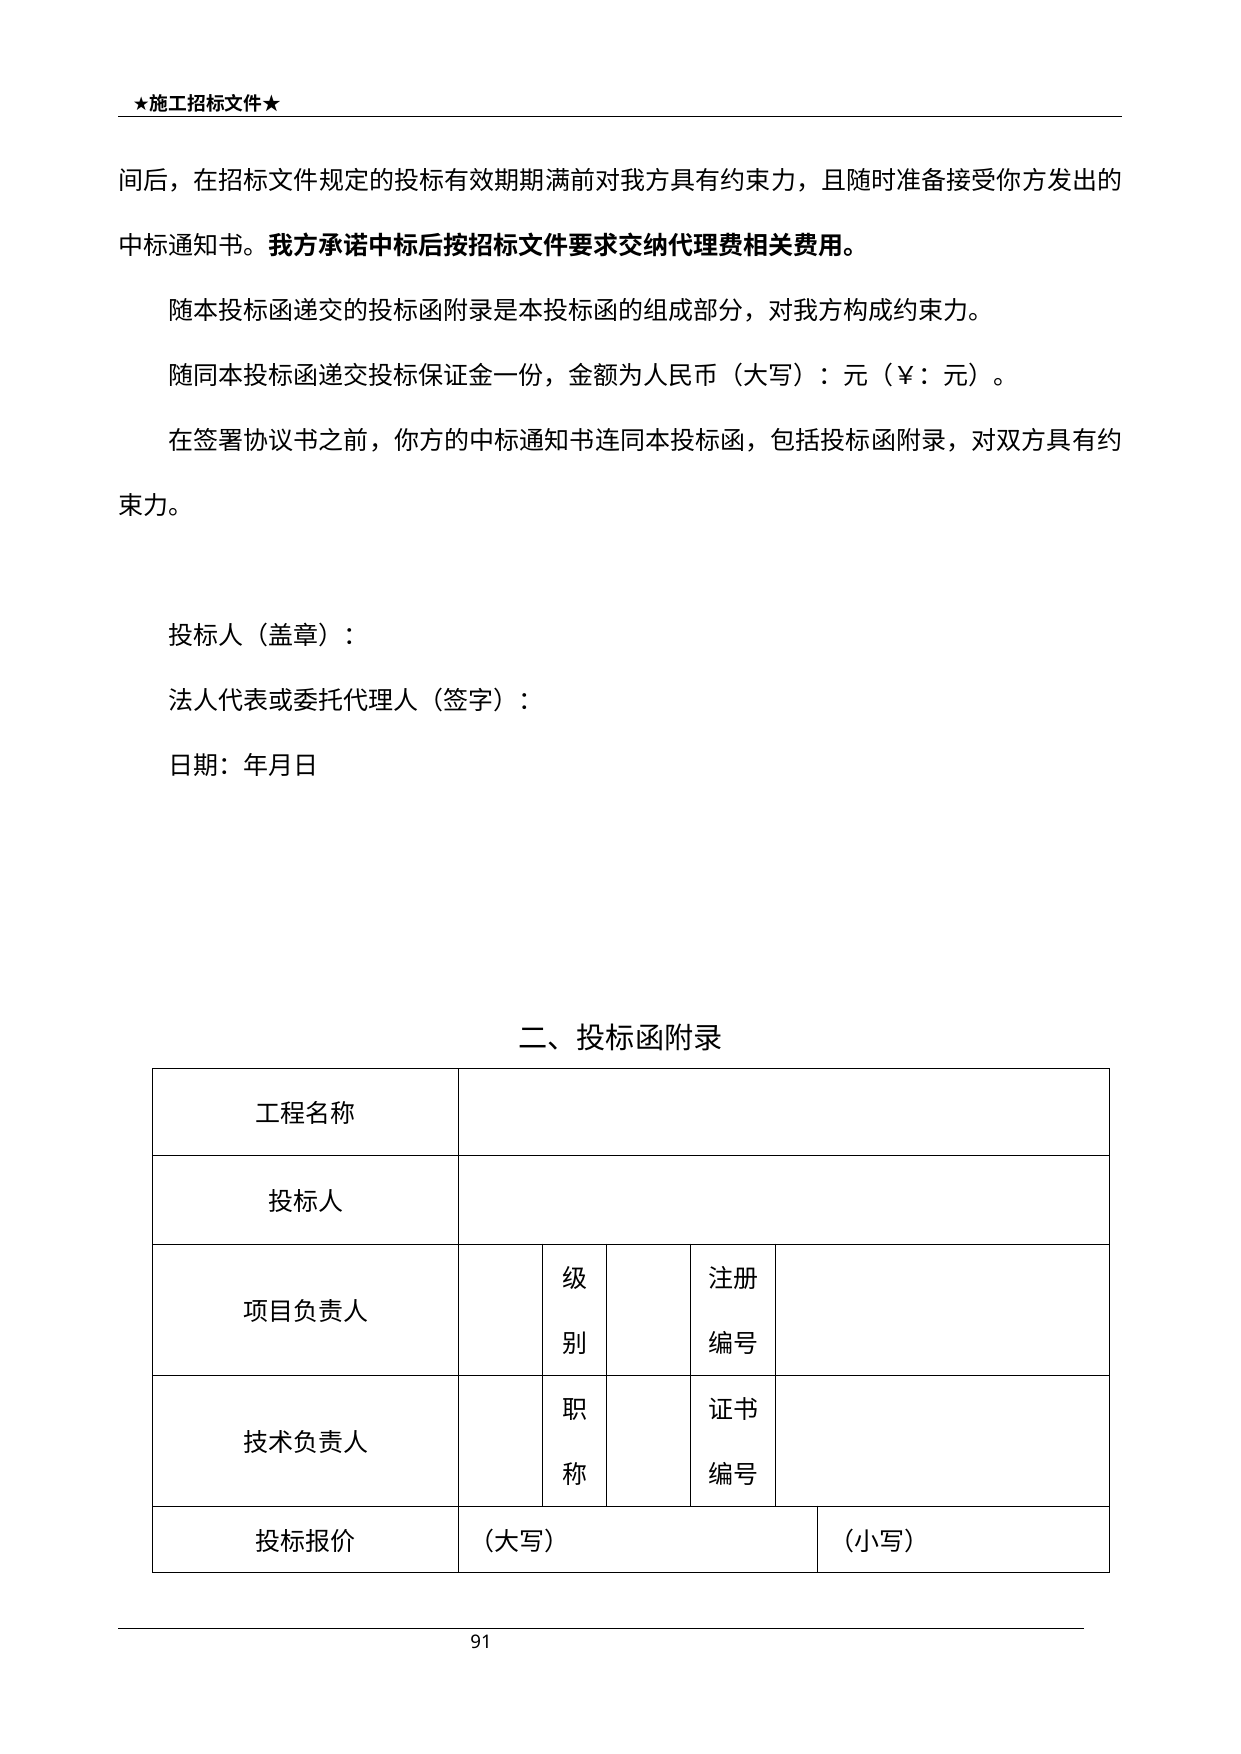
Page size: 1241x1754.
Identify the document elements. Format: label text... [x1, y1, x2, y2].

text 投标人（盖章）： [118, 601, 1122, 666]
table_cell [607, 1376, 690, 1506]
table_cell [459, 1156, 1109, 1243]
table_cell 级别 [543, 1245, 606, 1374]
table_cell 技术负责人 [153, 1376, 458, 1506]
table_header 工程名称 [153, 1069, 458, 1154]
table_cell [776, 1245, 1109, 1374]
table_cell （大写） [459, 1507, 817, 1572]
table_cell 投标报价 [153, 1507, 458, 1572]
table_header [459, 1069, 1109, 1154]
text 日期：年月日 [118, 731, 1122, 796]
table_cell [776, 1376, 1109, 1506]
table_cell 职称 [543, 1376, 606, 1506]
text 随本投标函递交的投标函附录是本投标函的组成部分，对我方构成约束力。 [118, 276, 1122, 341]
text 法人代表或委托代理人（签字）： [118, 666, 1122, 731]
text 二、投标函附录 [118, 1003, 1122, 1068]
table_cell 项目负责人 [153, 1245, 458, 1374]
table_cell [459, 1376, 542, 1506]
table_cell [459, 1245, 542, 1374]
table_cell 投标人 [153, 1156, 458, 1243]
table_cell [607, 1245, 690, 1374]
text 随同本投标函递交投标保证金一份，金额为人民币（大写）：元（￥：元）。 [118, 341, 1122, 406]
table_cell （小写） [818, 1507, 1109, 1572]
text 在签署协议书之前，你方的中标通知书连同本投标函，包括投标函附录，对双方具有约束力。 [118, 406, 1122, 536]
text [118, 146, 1122, 276]
table_cell 注册编号 [691, 1245, 775, 1374]
table_cell 证书编号 [691, 1376, 775, 1506]
